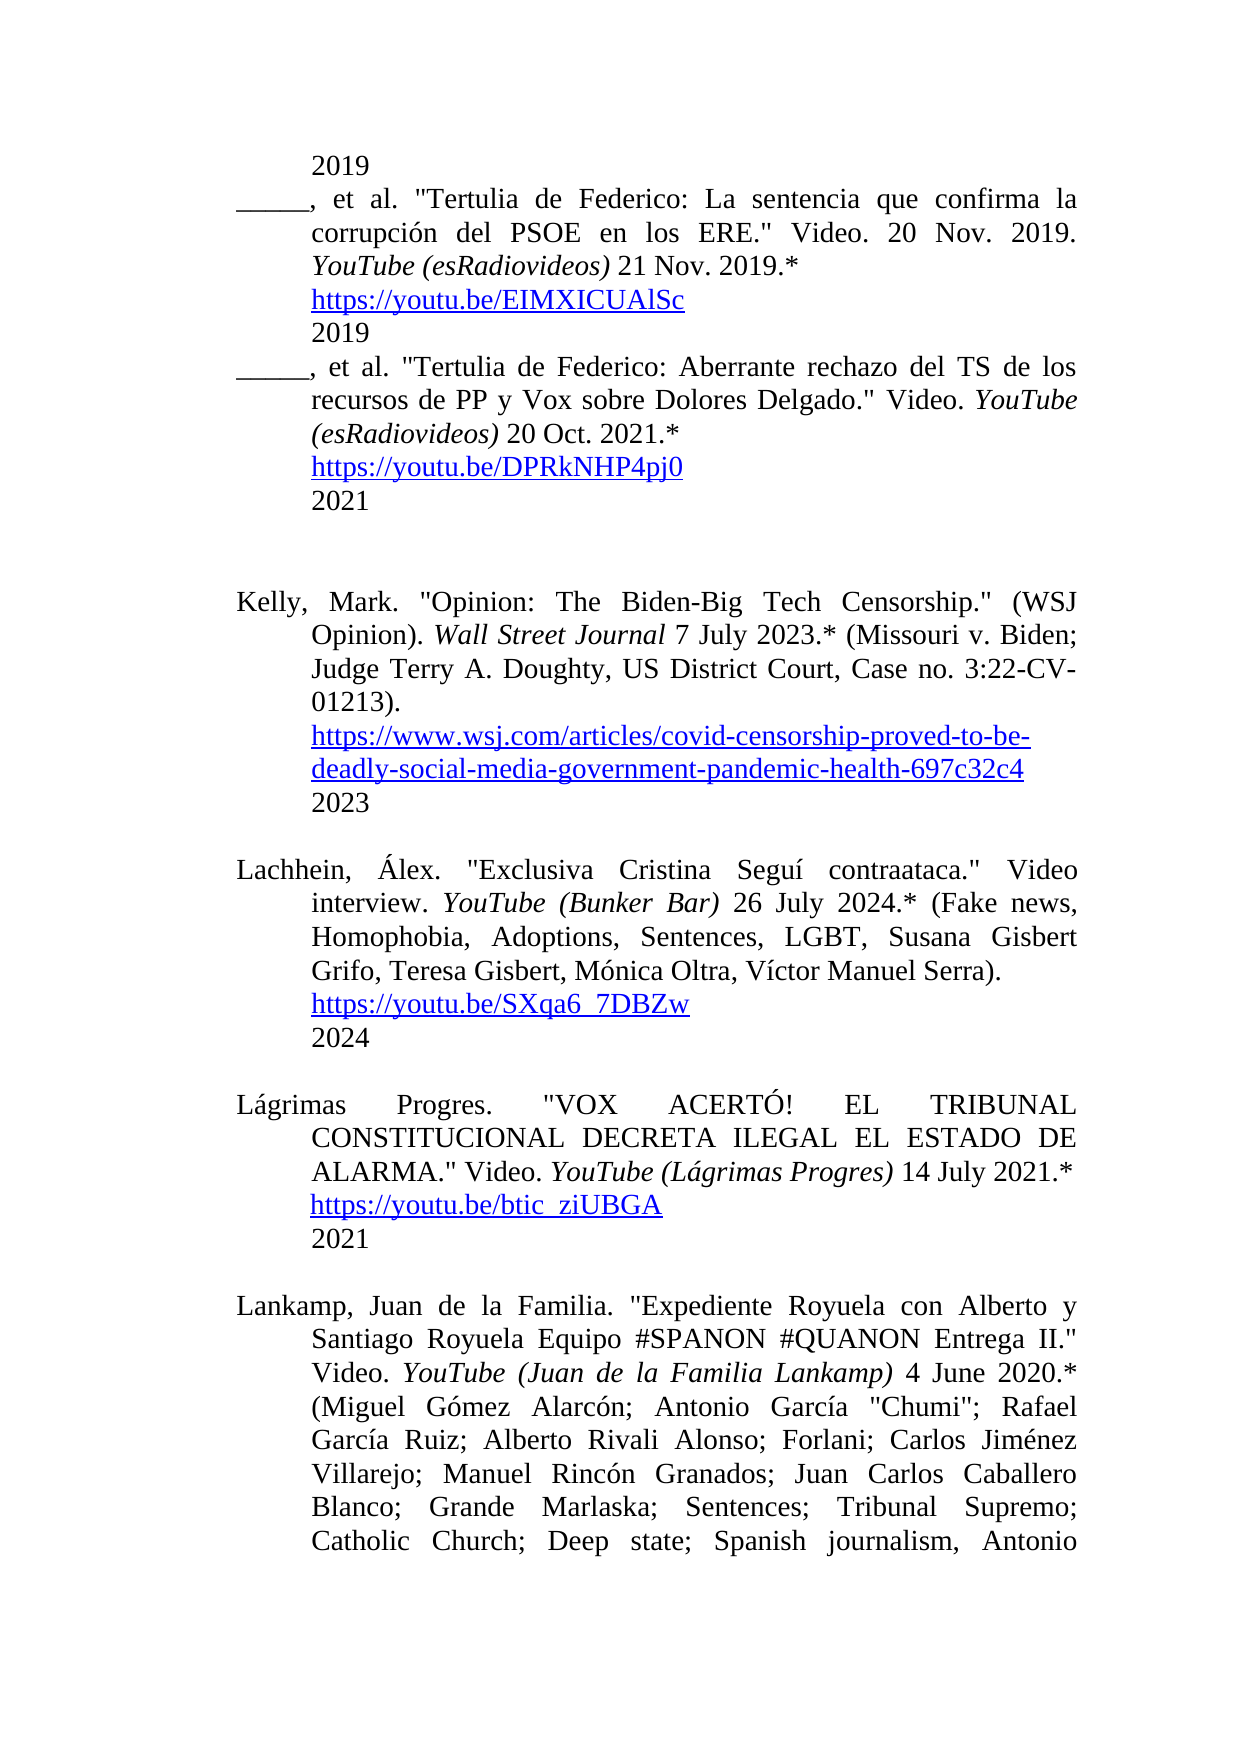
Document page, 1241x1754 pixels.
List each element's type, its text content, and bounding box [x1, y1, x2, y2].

text Lachhein, Álex. "Exclusiva Cristina Seguí contraataca." Video interview. YouTube (Bunker Bar) 26 July 2024.* (Fake news, Homophobia, Adoptions, Sentences, LGBT, Susana Gisbert Grifo, Teresa Gisbert, Mónica Oltra, Víctor Manuel Serra). [236, 852, 1078, 986]
text Kelly, Mark. "Opinion: The Biden-Big Tech Censorship." (WSJ Opinion). Wall Street Journal 7 July 2023.* (Missouri v. Biden; Judge Terry A. Doughty, US District Court, Case no. 3:22-CV-01213). [236, 584, 1078, 718]
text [236, 1288, 1078, 1556]
text Lágrimas Progres. "VOX ACERTÓ! EL TRIBUNAL CONSTITUCIONAL DECRETA ILEGAL EL ESTADO DE ALARMA." Video. YouTube (Lágrimas Progres) 14 July 2021.* [236, 1087, 1078, 1187]
text 2021 [236, 1221, 1078, 1254]
text _____, et al. "Tertulia de Federico: La sentencia que confirma la corrupción del PSOE en los ERE." Video. 20 Nov. 2019. YouTube (esRadiovideos) 21 Nov. 2019.* [236, 181, 1078, 282]
text https://youtu.be/EIMXICUAlSc [311, 282, 1078, 315]
text https://youtu.be/btic_ziUBGA [310, 1187, 1078, 1221]
text 2019 [311, 315, 1078, 349]
text 2023 [236, 785, 1078, 818]
text 2024 [236, 1020, 1078, 1053]
text https://youtu.be/DPRkNHP4pj0 [311, 449, 1078, 483]
text https://www.wsj.com/articles/covid-censorship-proved-to-be-deadly-social-media-government-pandemic-health-697c32c4 [236, 718, 1078, 785]
text 2021 [236, 483, 1078, 517]
text 2019 [236, 148, 1078, 181]
text https://youtu.be/SXqa6_7DBZw [311, 986, 1078, 1020]
text _____, et al. "Tertulia de Federico: Aberrante rechazo del TS de los recursos de PP y Vox sobre Dolores Delgado." Video. YouTube (esRadiovideos) 20 Oct. 2021.* [236, 349, 1078, 449]
